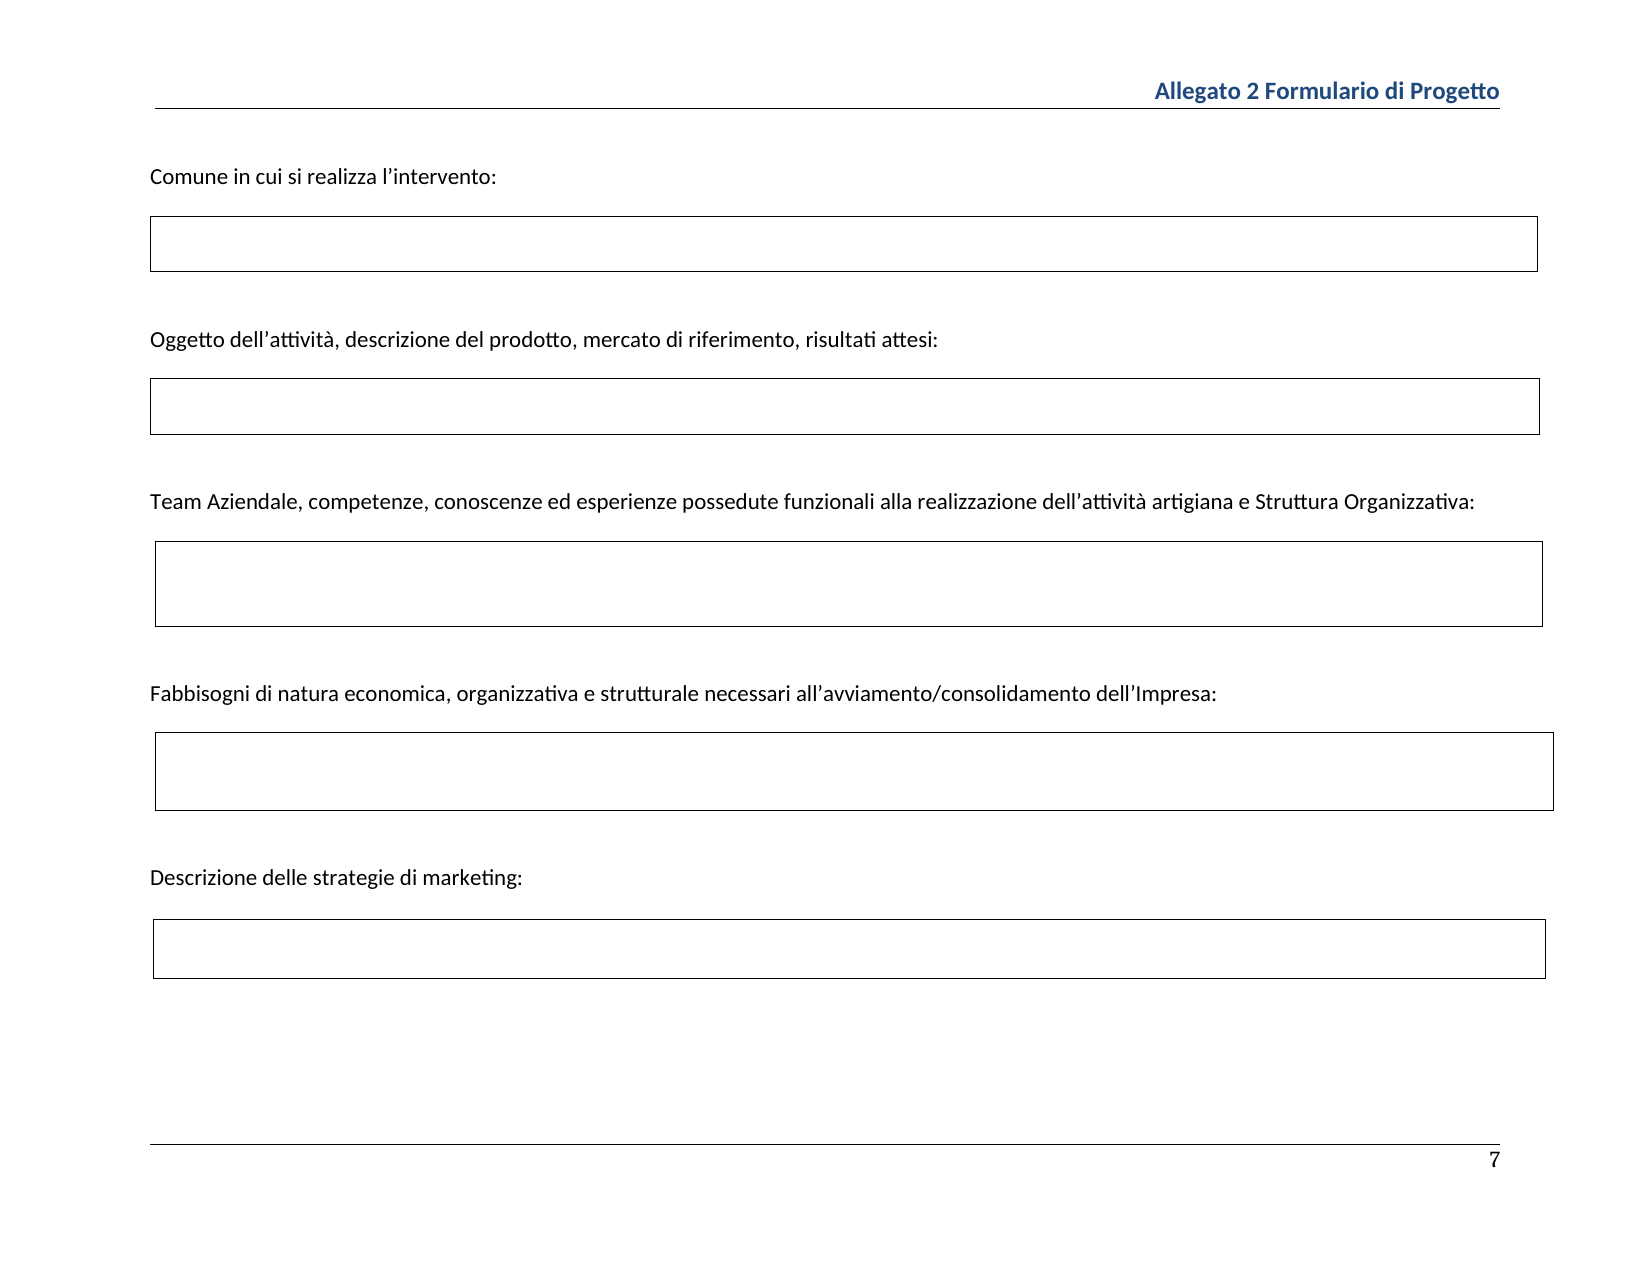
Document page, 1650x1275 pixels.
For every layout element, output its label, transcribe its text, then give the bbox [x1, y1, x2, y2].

table_header [154, 920, 1545, 978]
text Descrizione delle strategie di marketing: [150, 863, 1500, 891]
text Oggetto dell’attività, descrizione del prodotto, mercato di riferimento, risultati attesi: [150, 325, 1500, 353]
table_header [151, 379, 1539, 433]
text Comune in cui si realizza l’intervento: [150, 162, 1500, 191]
text Fabbisogni di natura economica, organizzativa e strutturale necessari all’avviamento/consolidamento dell’Impresa: [150, 679, 1500, 707]
table_header [156, 542, 1542, 626]
table_header [156, 733, 1553, 809]
table_header [151, 217, 1537, 271]
text Team Aziendale, competenze, conoscenze ed esperienze possedute funzionali alla realizzazione dell’attività artigiana e Struttura Organizzativa: [150, 487, 1500, 516]
